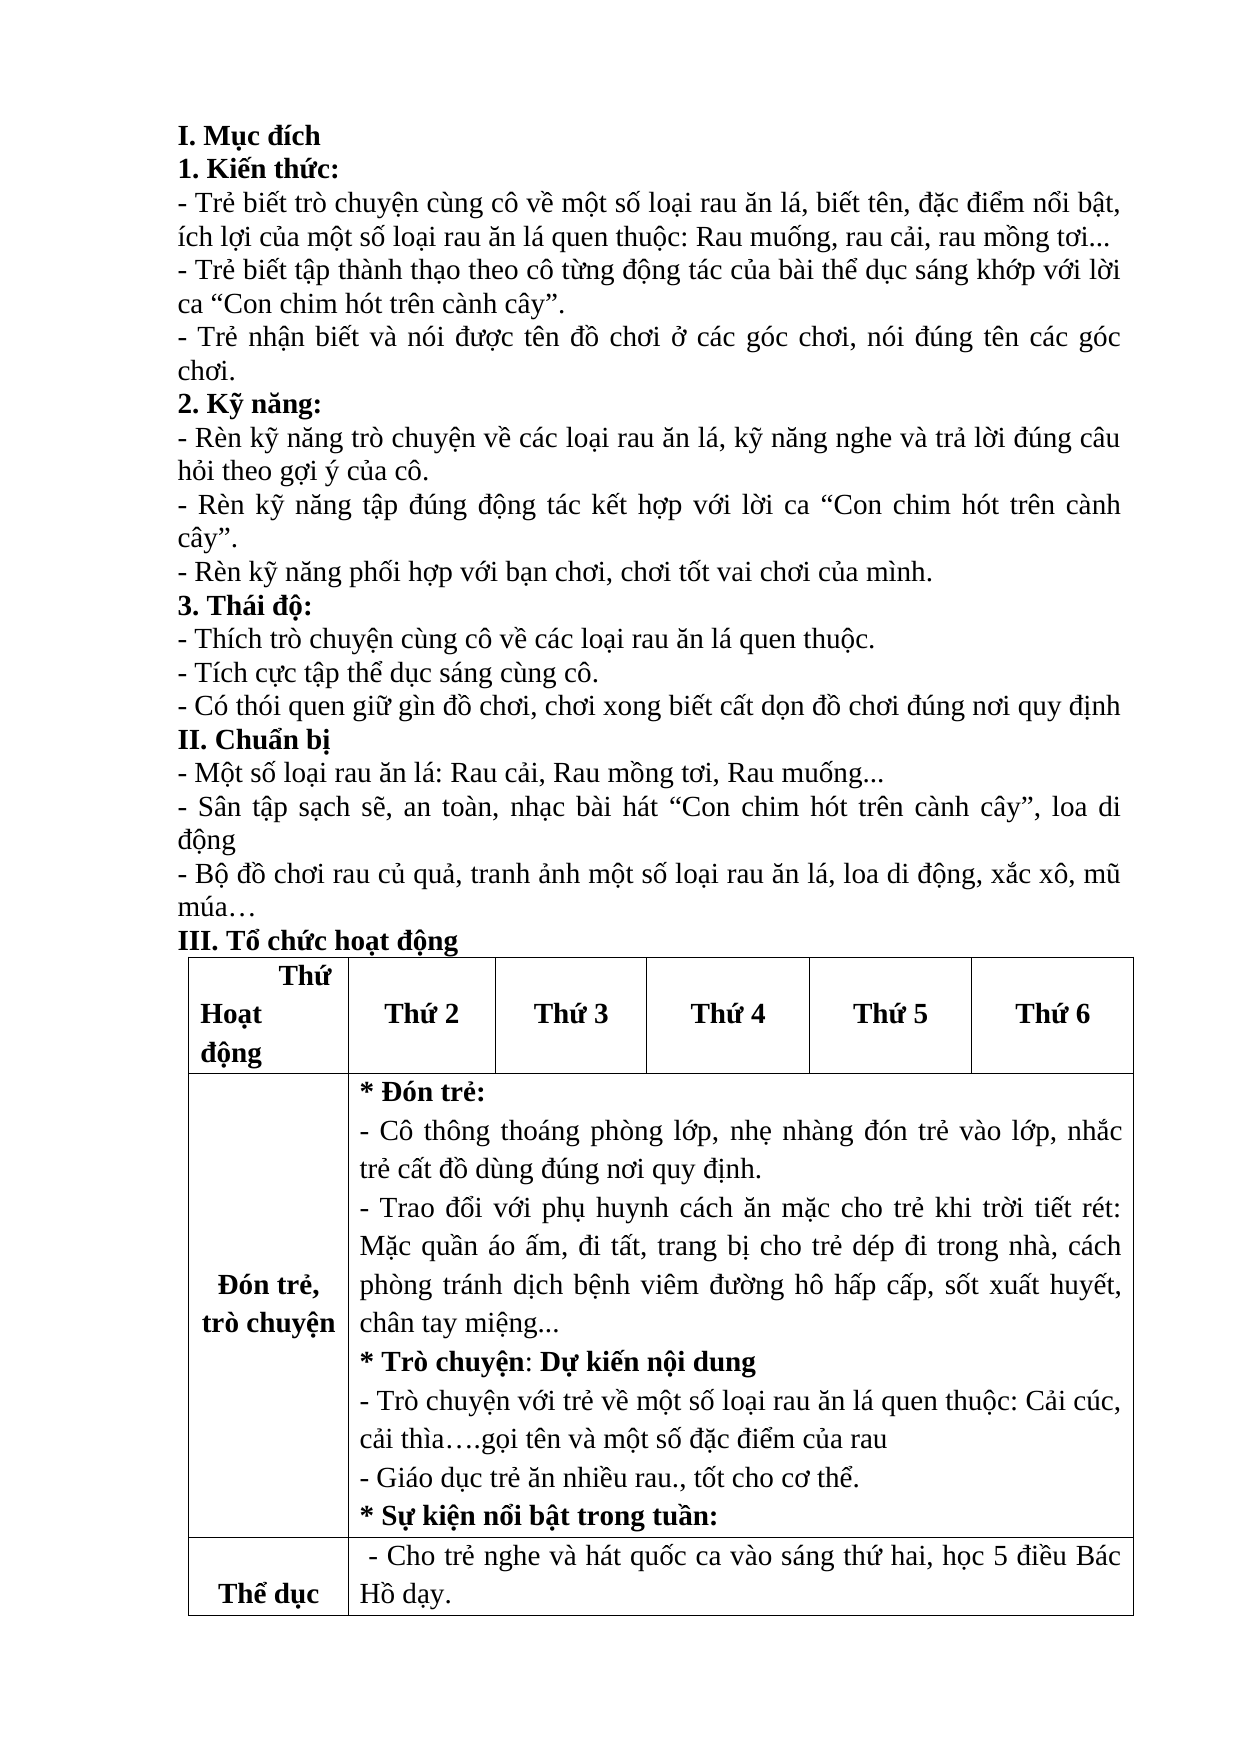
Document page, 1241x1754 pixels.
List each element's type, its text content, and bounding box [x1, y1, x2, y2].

text - Tích cực tập thể dục sáng cùng cô. [177, 655, 1122, 688]
text - Thích trò chuyện cùng cô về các loại rau ăn lá quen thuộc. [177, 621, 1122, 655]
text - Rèn kỹ năng trò chuyện về các loại rau ăn lá, kỹ năng nghe và trả lời đúng câu hỏi theo gợi ý của cô. [177, 420, 1122, 487]
text - Trẻ biết tập thành thạo theo cô từng động tác của bài thể dục sáng khớp với lời ca “Con chim hót trên cành cây”. [177, 252, 1122, 319]
text - Rèn kỹ năng tập đúng động tác kết hợp với lời ca “Con chim hót trên cành cây”. [177, 487, 1122, 554]
text - Bộ đồ chơi rau củ quả, tranh ảnh một số loại rau ăn lá, loa di động, xắc xô, mũ múa… [177, 856, 1122, 923]
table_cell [349, 1538, 1133, 1615]
text III. Tổ chức hoạt động [177, 923, 1122, 957]
text - Sân tập sạch sẽ, an toàn, nhạc bài hát “Con chim hót trên cành cây”, loa di động [177, 789, 1122, 856]
text 3. Thái độ: [177, 588, 1122, 621]
text I. Mục đích [177, 118, 1122, 152]
table_header Thứ 6 [972, 958, 1133, 1073]
text 2. Kỹ năng: [177, 386, 1122, 420]
table_cell Thể dục sáng [189, 1538, 348, 1615]
text - Trẻ biết trò chuyện cùng cô về một số loại rau ăn lá, biết tên, đặc điểm nổi bật, ích lợi của một số loại rau ăn lá quen thuộc: Rau muống, rau cải, rau mồng tơi... [177, 185, 1122, 252]
text II. Chuẩn bị [177, 722, 1122, 755]
table_header Thứ 5 [810, 958, 971, 1073]
table_cell * Đón trẻ: - Cô thông thoáng phòng lớp, nhẹ nhàng đón trẻ vào lớp, nhắc trẻ cất đồ dùng đúng nơi quy định. - Trao đổi với phụ huynh cách ăn mặc cho trẻ khi trời tiết rét: Mặc quần áo ấm, đi tất, trang bị cho trẻ dép đi trong nhà, cách phòng tránh dịch bệnh viêm đường hô hấp cấp, sốt xuất huyết, chân tay miệng... * Trò chuyện: Dự kiến nội dung - Trò chuyện với trẻ về một số loại rau ăn lá quen thuộc: Cải cúc, cải thìa….gọi tên và một số đặc điểm của rau - Giáo dục trẻ ăn nhiều rau., tốt cho cơ thể. * Sự kiện nổi bật trong tuần: [349, 1074, 1133, 1537]
text 1. Kiến thức: [177, 152, 1122, 185]
text - Rèn kỹ năng phối hợp với bạn chơi, chơi tốt vai chơi của mình. [177, 554, 1122, 588]
text - Trẻ nhận biết và nói được tên đồ chơi ở các góc chơi, nói đúng tên các góc chơi. [177, 319, 1122, 386]
table_header Thứ Hoạt động [189, 958, 348, 1073]
text - Một số loại rau ăn lá: Rau cải, Rau mồng tơi, Rau muống... [177, 755, 1122, 789]
table_header Thứ 4 [647, 958, 809, 1073]
table_header Thứ 3 [496, 958, 646, 1073]
table_cell Đón trẻ, trò chuyện [189, 1074, 348, 1537]
table_header Thứ 2 [349, 958, 495, 1073]
text - Có thói quen giữ gìn đồ chơi, chơi xong biết cất dọn đồ chơi đúng nơi quy định [177, 688, 1122, 722]
